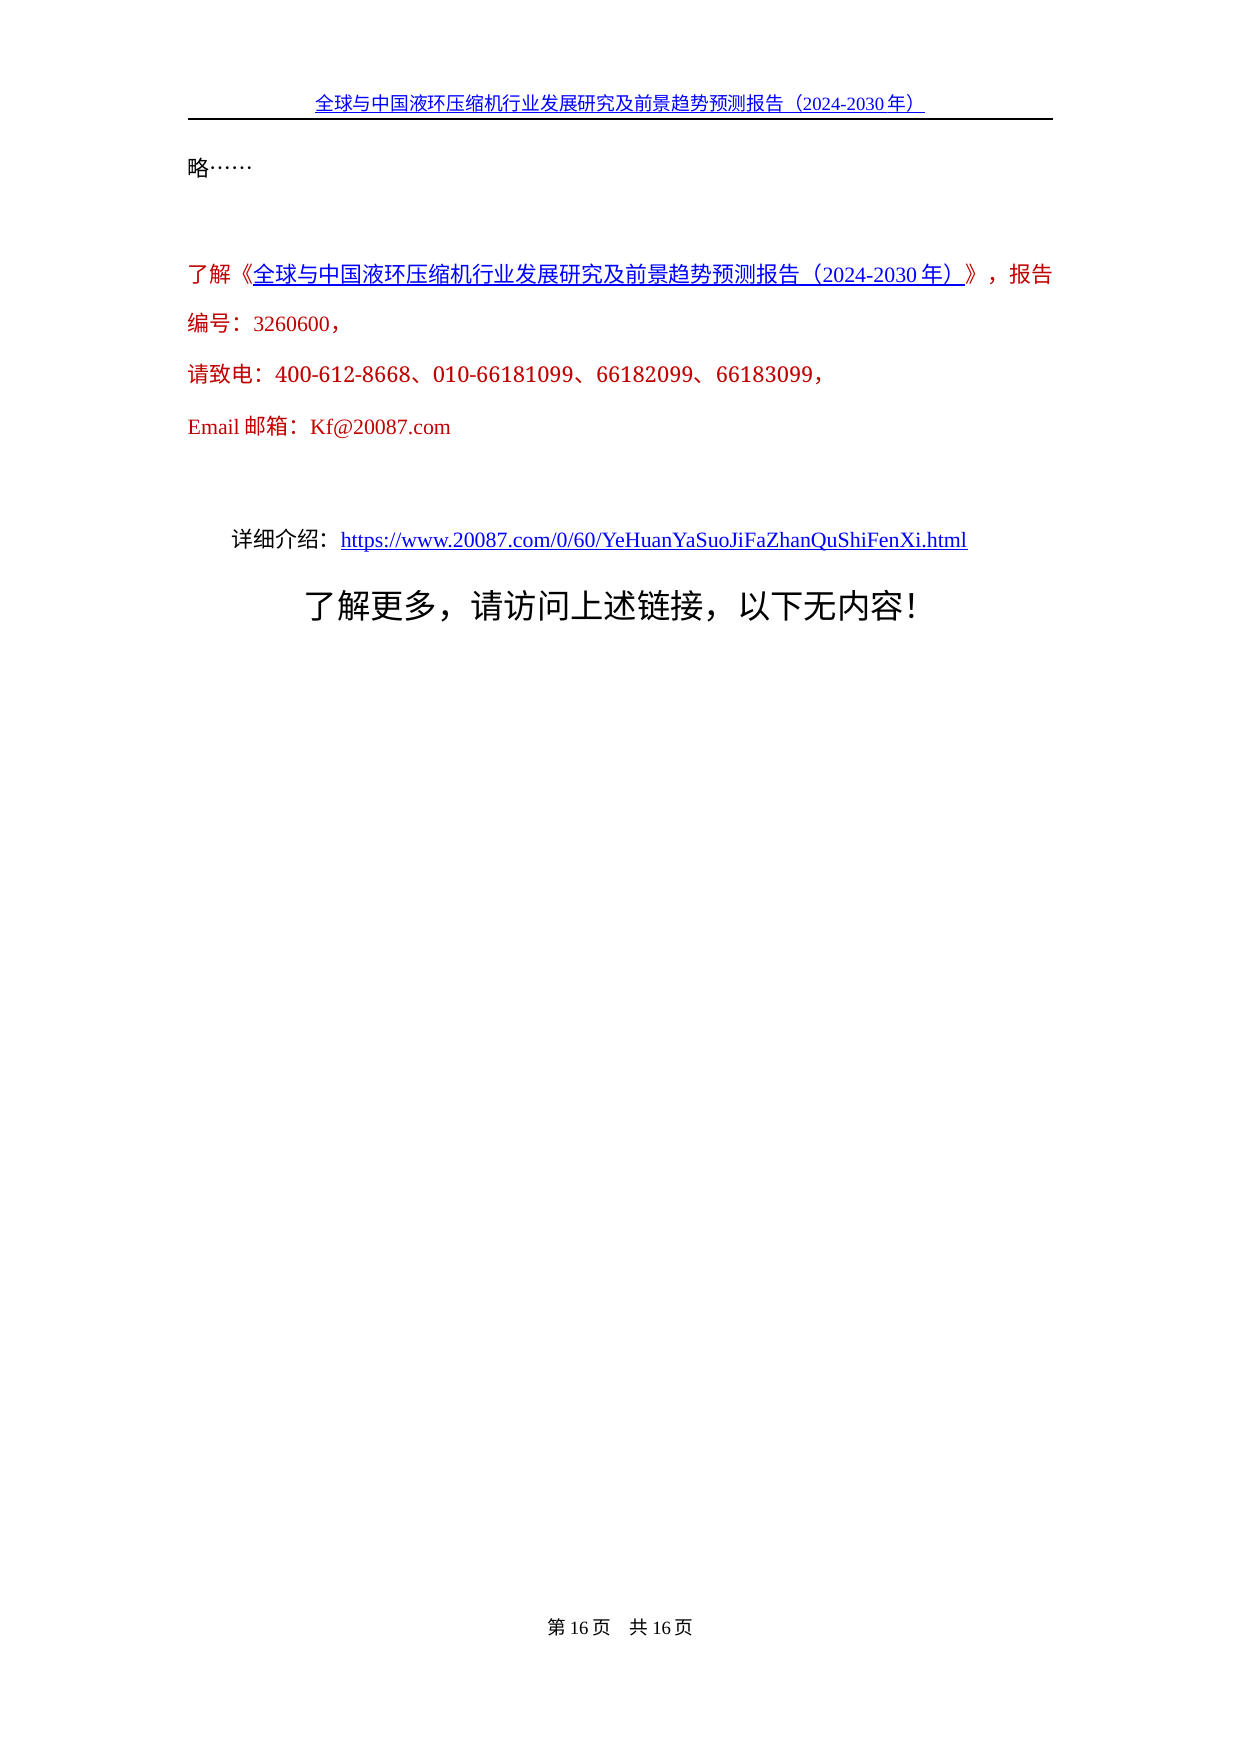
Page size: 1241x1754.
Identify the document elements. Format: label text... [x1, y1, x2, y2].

text Email邮箱：Kf@20087.com [187, 408, 1053, 441]
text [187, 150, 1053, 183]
text 请致电：400-612-8668、010-66181099、66182099、66183099， [187, 357, 1053, 389]
title 了解更多，请访问上述链接，以下无内容！ [187, 571, 1053, 636]
text 详细介绍：https://www.20087.com/0/60/YeHuanYaSuoJiFaZhanQuShiFenXi.html [187, 521, 1053, 554]
text 了解《全球与中国液环压缩机行业发展研究及前景趋势预测报告（2024-2030年）》，报告编号：3260600， [187, 257, 1053, 338]
